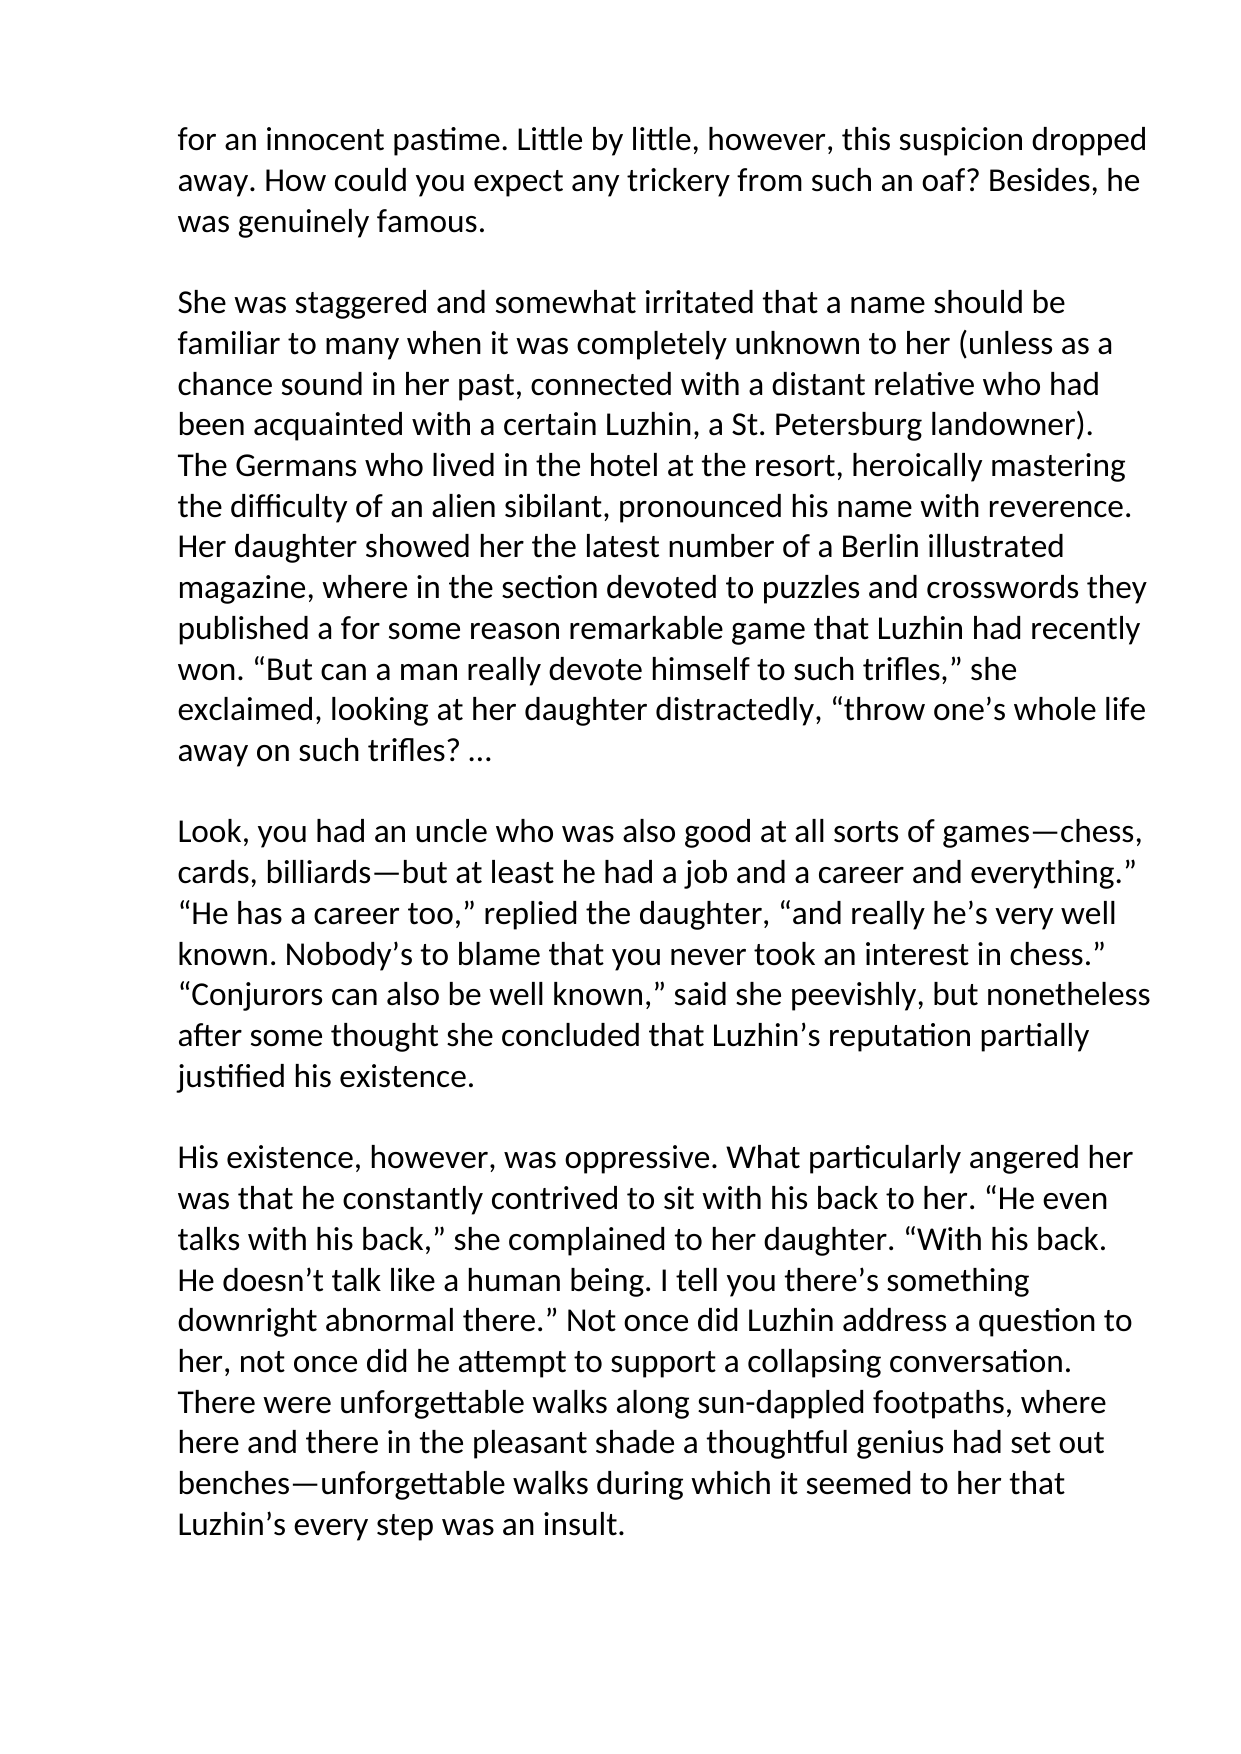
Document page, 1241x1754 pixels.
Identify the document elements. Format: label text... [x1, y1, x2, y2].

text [177, 118, 1152, 240]
text Look, you had an uncle who was also good at all sorts of games—chess, cards, billiards—but at least he had a job and a career and everything.” “He has a career too,” replied the daughter, “and really he’s very well known. Nobody’s to blame that you never took an interest in chess.” “Conjurors can also be well known,” said she peevishly, but nonetheless after some thought she concluded that Luzhin’s reputation partially justified his existence. [177, 811, 1152, 1096]
text She was staggered and somewhat irritated that a name should be familiar to many when it was completely unknown to her (unless as a chance sound in her past, connected with a distant relative who had been acquainted with a certain Luzhin, a St. Petersburg landowner). The Germans who lived in the hotel at the resort, heroically mastering the difficulty of an alien sibilant, pronounced his name with reverence. Her daughter showed her the latest number of a Berlin illustrated magazine, where in the section devoted to puzzles and crosswords they published a for some reason remarkable game that Luzhin had recently won. “But can a man really devote himself to such trifles,” she exclaimed, looking at her daughter distractedly, “throw one’s whole life away on such trifles? … [177, 281, 1152, 770]
text His existence, however, was oppressive. What particularly angered her was that he constantly contrived to sit with his back to her. “He even talks with his back,” she complained to her daughter. “With his back. He doesn’t talk like a human being. I tell you there’s something downright abnormal there.” Not once did Luzhin address a question to her, not once did he attempt to support a collapsing conversation. There were unforgettable walks along sun-dappled footpaths, where here and there in the pleasant shade a thoughtful genius had set out benches—unforgettable walks during which it seemed to her that Luzhin’s every step was an insult. [177, 1136, 1152, 1544]
